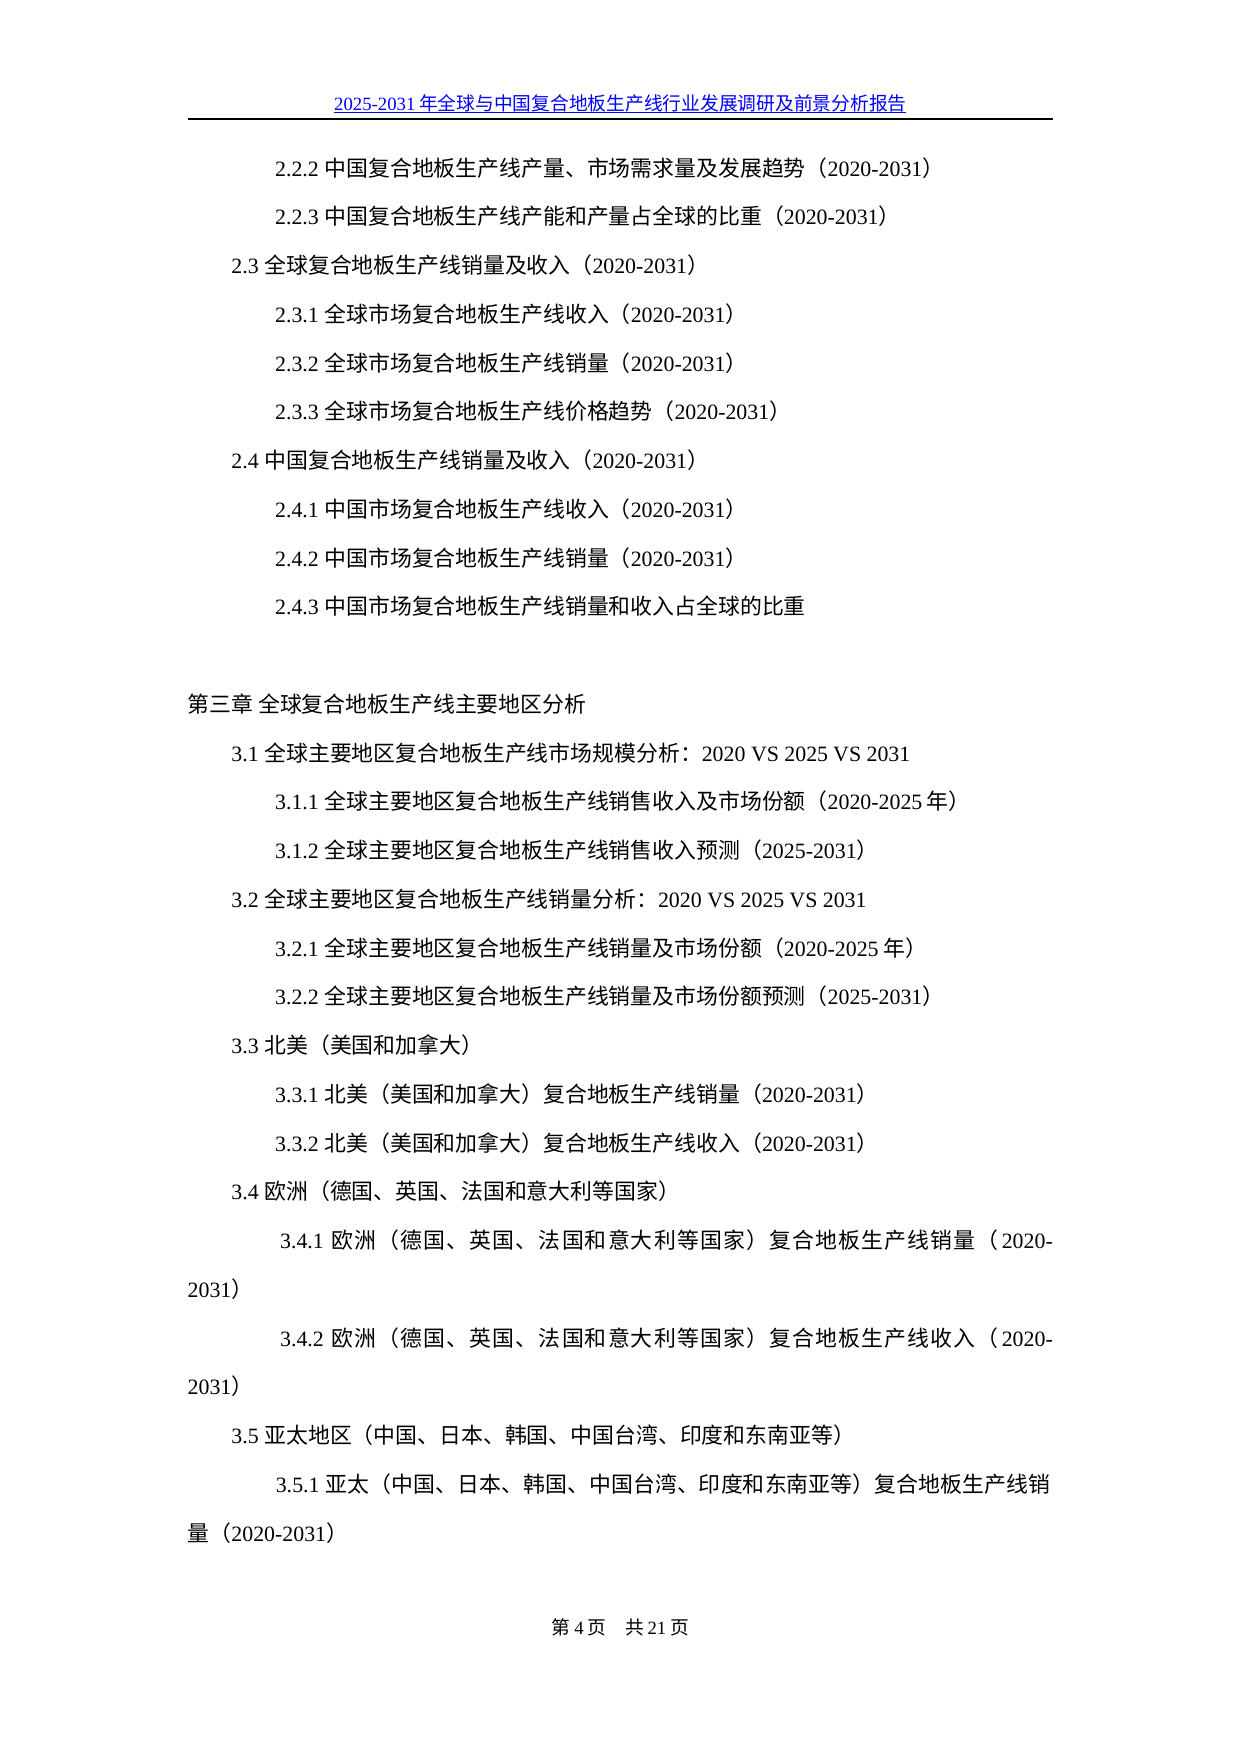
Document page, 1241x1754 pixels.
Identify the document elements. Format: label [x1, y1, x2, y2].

text [187, 150, 1053, 1548]
